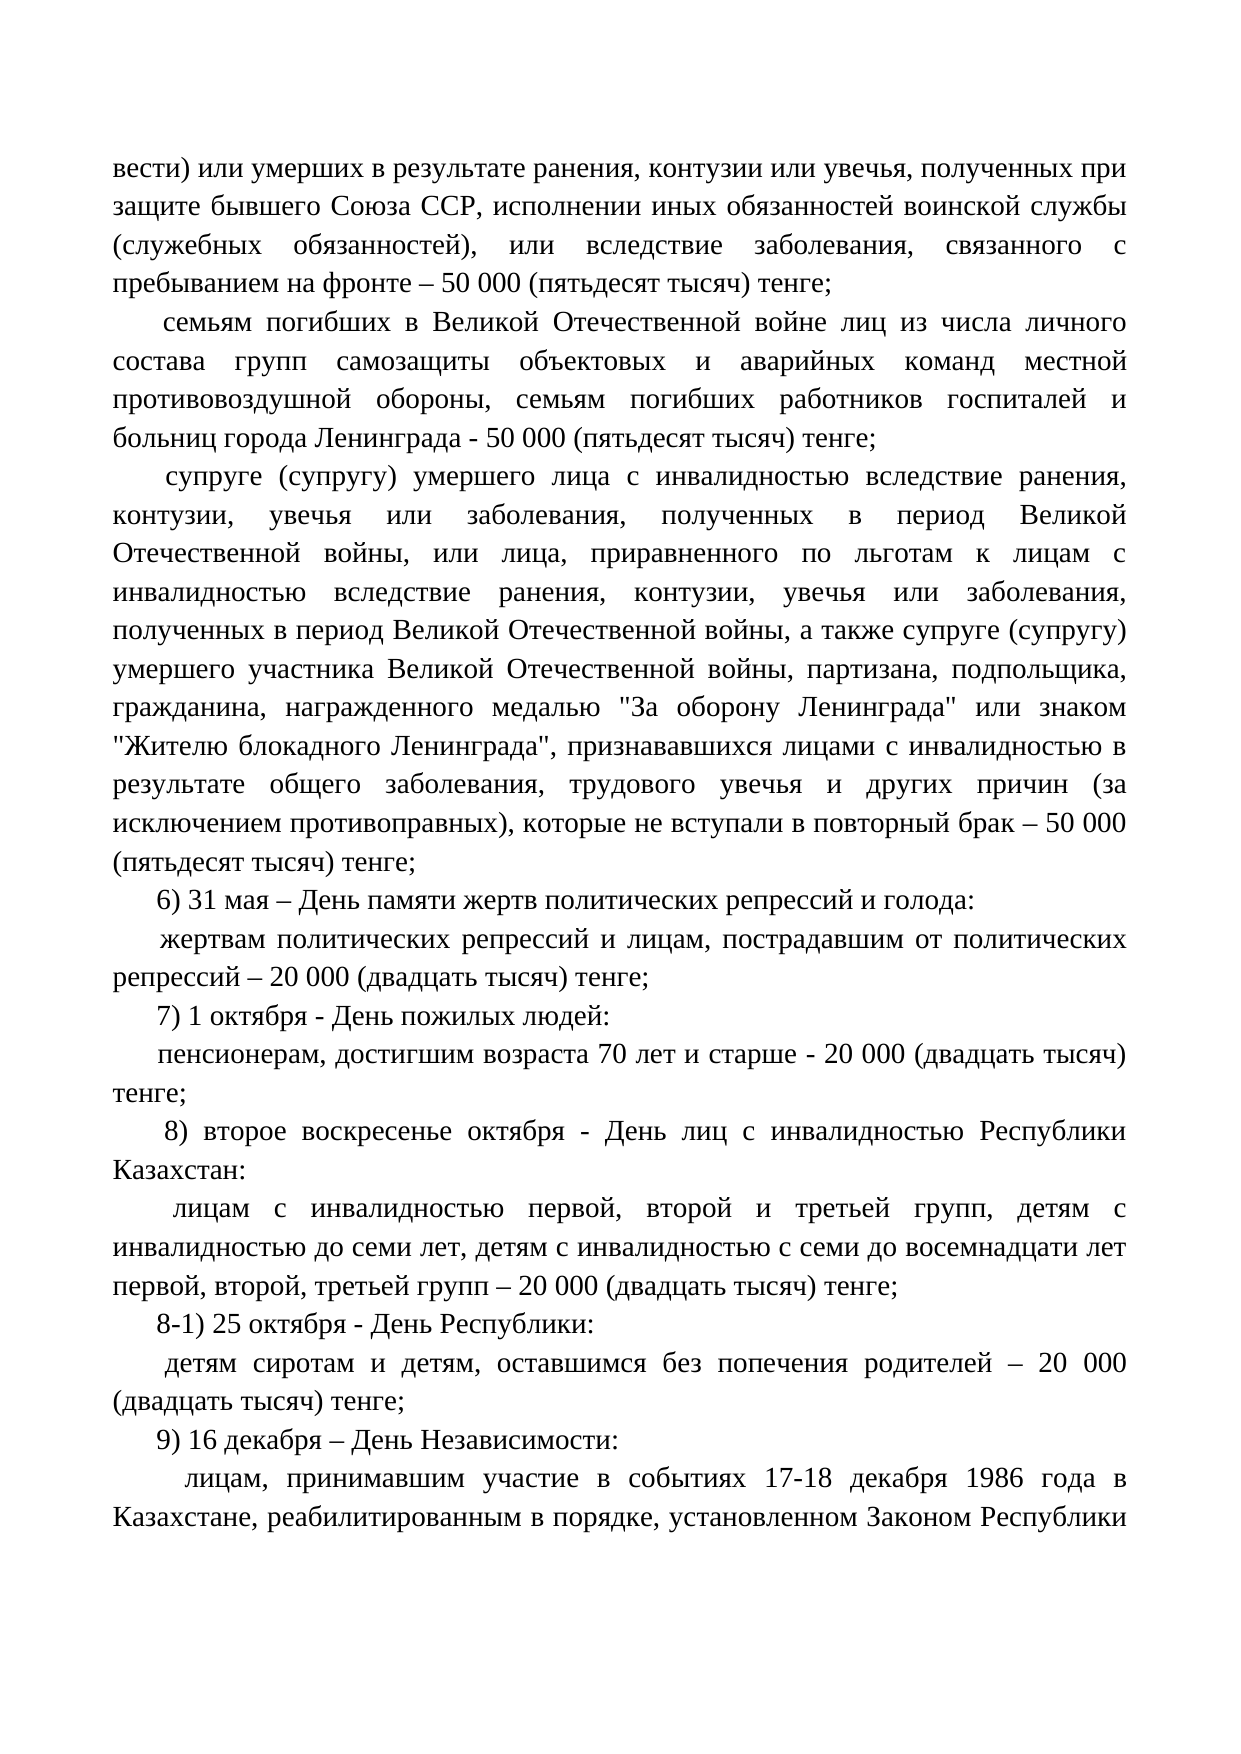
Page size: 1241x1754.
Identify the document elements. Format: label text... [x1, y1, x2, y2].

text 9) 16 декабря – День Независимости: [112, 1422, 1128, 1455]
text лицам с инвалидностью первой, второй и третьей групп, детям с инвалидностью до семи лет, детям с инвалидностью с семи до восемнадцати лет первой, второй, третьей групп – 20 000 (двадцать тысяч) тенге; [112, 1191, 1128, 1301]
text 8-1) 25 октября - День Республики: [112, 1306, 1128, 1340]
text 6) 31 мая – День памяти жертв политических репрессий и голода: [112, 882, 1128, 916]
text жертвам политических репрессий и лицам, пострадавшим от политических репрессий – 20 000 (двадцать тысяч) тенге; [112, 921, 1128, 993]
text 7) 1 октября - День пожилых людей: [112, 998, 1128, 1031]
text 8) второе воскресенье октября - День лиц с инвалидностью Республики Казахстан: [112, 1113, 1128, 1186]
text детям сиротам и детям, оставшимся без попечения родителей – 20 000 (двадцать тысяч) тенге; [112, 1345, 1128, 1417]
text пенсионерам, достигшим возраста 70 лет и старше - 20 000 (двадцать тысяч) тенге; [112, 1036, 1128, 1108]
